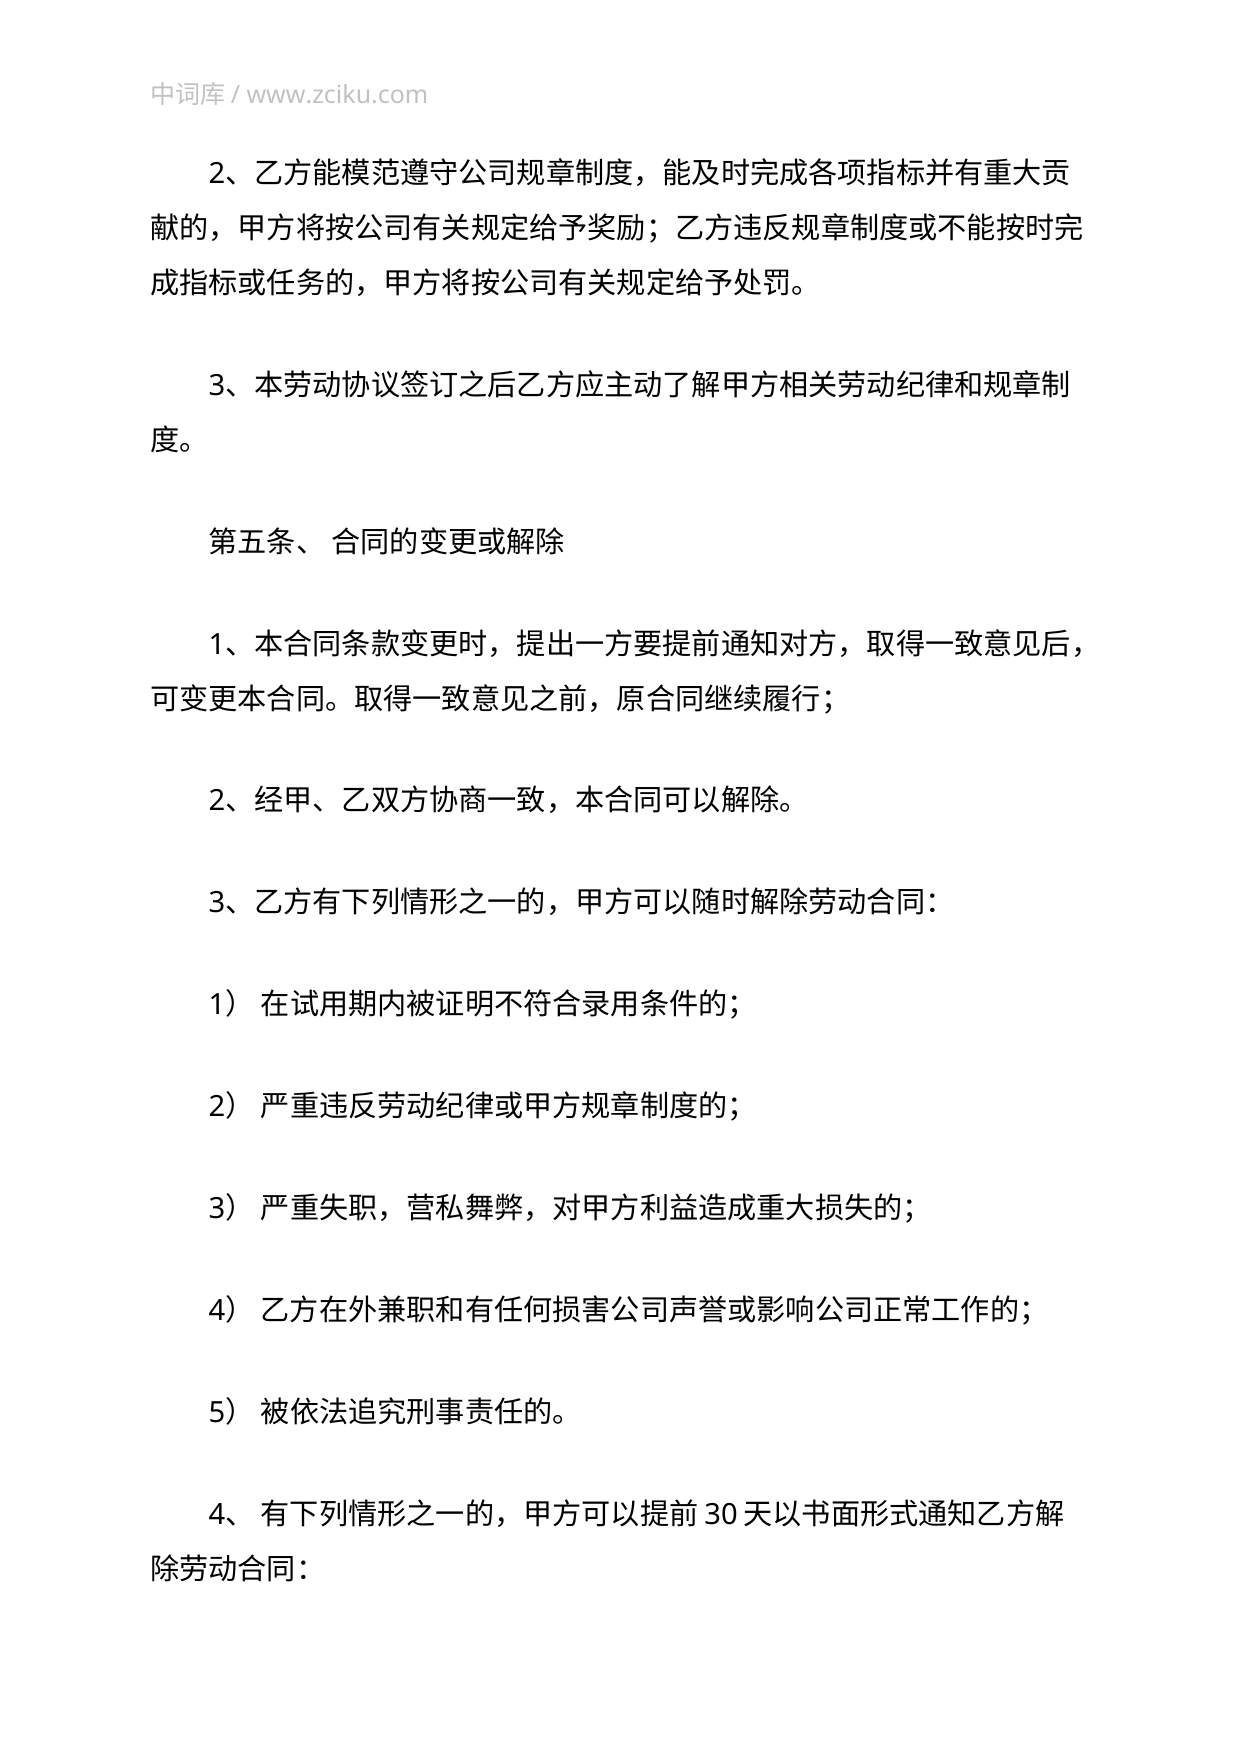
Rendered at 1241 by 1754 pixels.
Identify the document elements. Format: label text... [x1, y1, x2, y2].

text 3） 严重失职，营私舞弊，对甲方利益造成重大损失的； [150, 1185, 1090, 1227]
text 3、本劳动协议签订之后乙方应主动了解甲方相关劳动纪律和规章制度。 [150, 362, 1090, 459]
text 4、 有下列情形之一的，甲方可以提前30天以书面形式通知乙方解除劳动合同： [150, 1491, 1090, 1588]
text 5） 被依法追究刑事责任的。 [150, 1389, 1090, 1431]
text 2） 严重违反劳动纪律或甲方规章制度的； [150, 1083, 1090, 1125]
text 1） 在试用期内被证明不符合录用条件的； [150, 981, 1090, 1023]
text 4） 乙方在外兼职和有任何损害公司声誉或影响公司正常工作的； [150, 1287, 1090, 1329]
text 2、乙方能模范遵守公司规章制度，能及时完成各项指标并有重大贡献的，甲方将按公司有关规定给予奖励；乙方违反规章制度或不能按时完成指标或任务的，甲方将按公司有关规定给予处罚。 [150, 150, 1090, 302]
text 3、乙方有下列情形之一的，甲方可以随时解除劳动合同： [150, 879, 1090, 921]
text 2、经甲、乙双方协商一致，本合同可以解除。 [150, 777, 1090, 819]
text 第五条、 合同的变更或解除 [150, 518, 1090, 561]
text 1、本合同条款变更时，提出一方要提前通知对方，取得一致意见后，可变更本合同。取得一致意见之前，原合同继续履行； [150, 620, 1090, 717]
